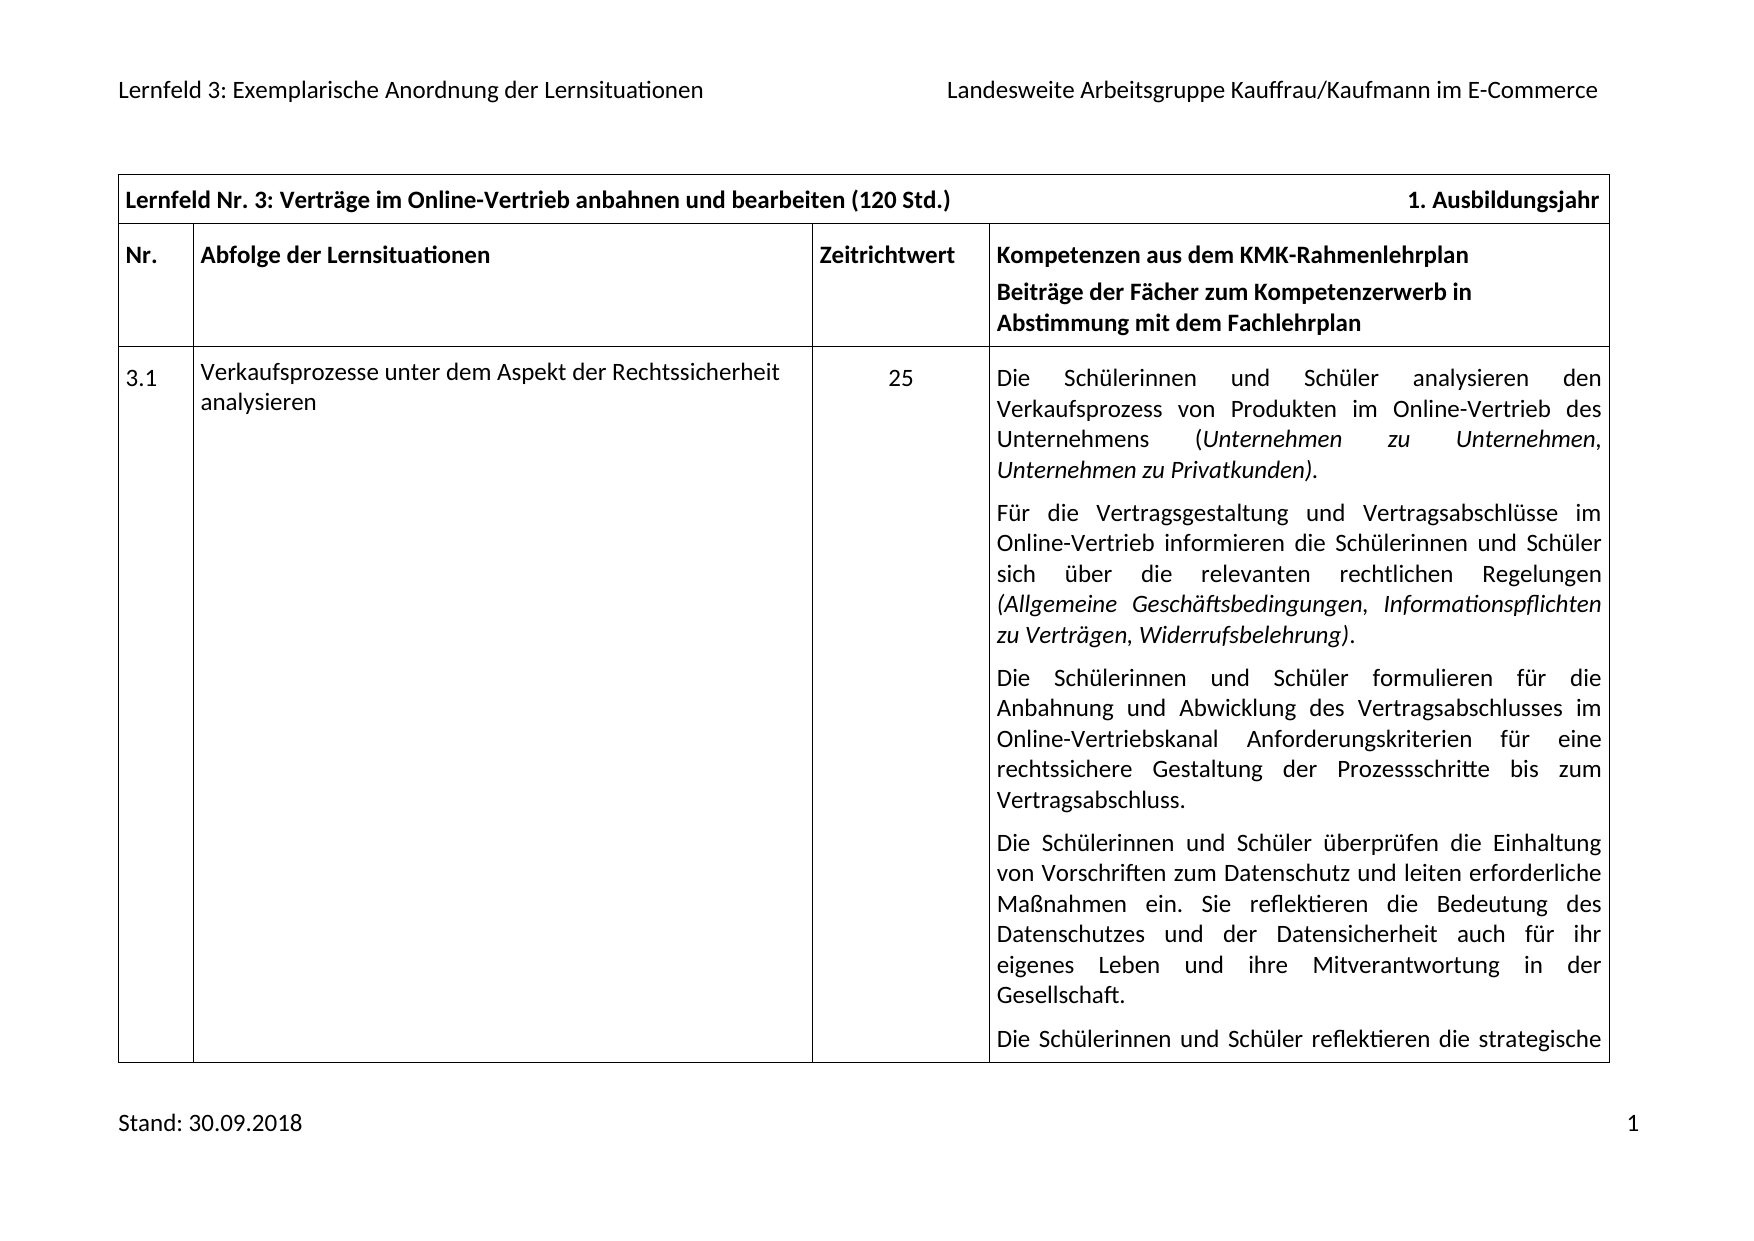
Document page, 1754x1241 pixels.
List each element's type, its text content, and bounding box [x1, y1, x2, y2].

table_cell Zeitrichtwert [813, 224, 989, 346]
table_cell Nr. [119, 224, 193, 346]
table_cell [194, 347, 812, 1062]
table_cell Abfolge der Lernsituationen [194, 224, 812, 346]
table_cell 25 [813, 347, 989, 1062]
table_header Lernfeld Nr. 3: Verträge im Online-Vertrieb anbahnen und bearbeiten (120 Std.) 1. Ausbildungsjahr [119, 175, 1609, 223]
table_cell 3.1 [119, 347, 193, 1062]
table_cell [990, 347, 1609, 1062]
table_cell Kompetenzen aus dem KMK-Rahmenlehrplan Beiträge der Fächer zum Kompetenzerwerb in Abstimmung mit dem Fachlehrplan [990, 224, 1609, 346]
